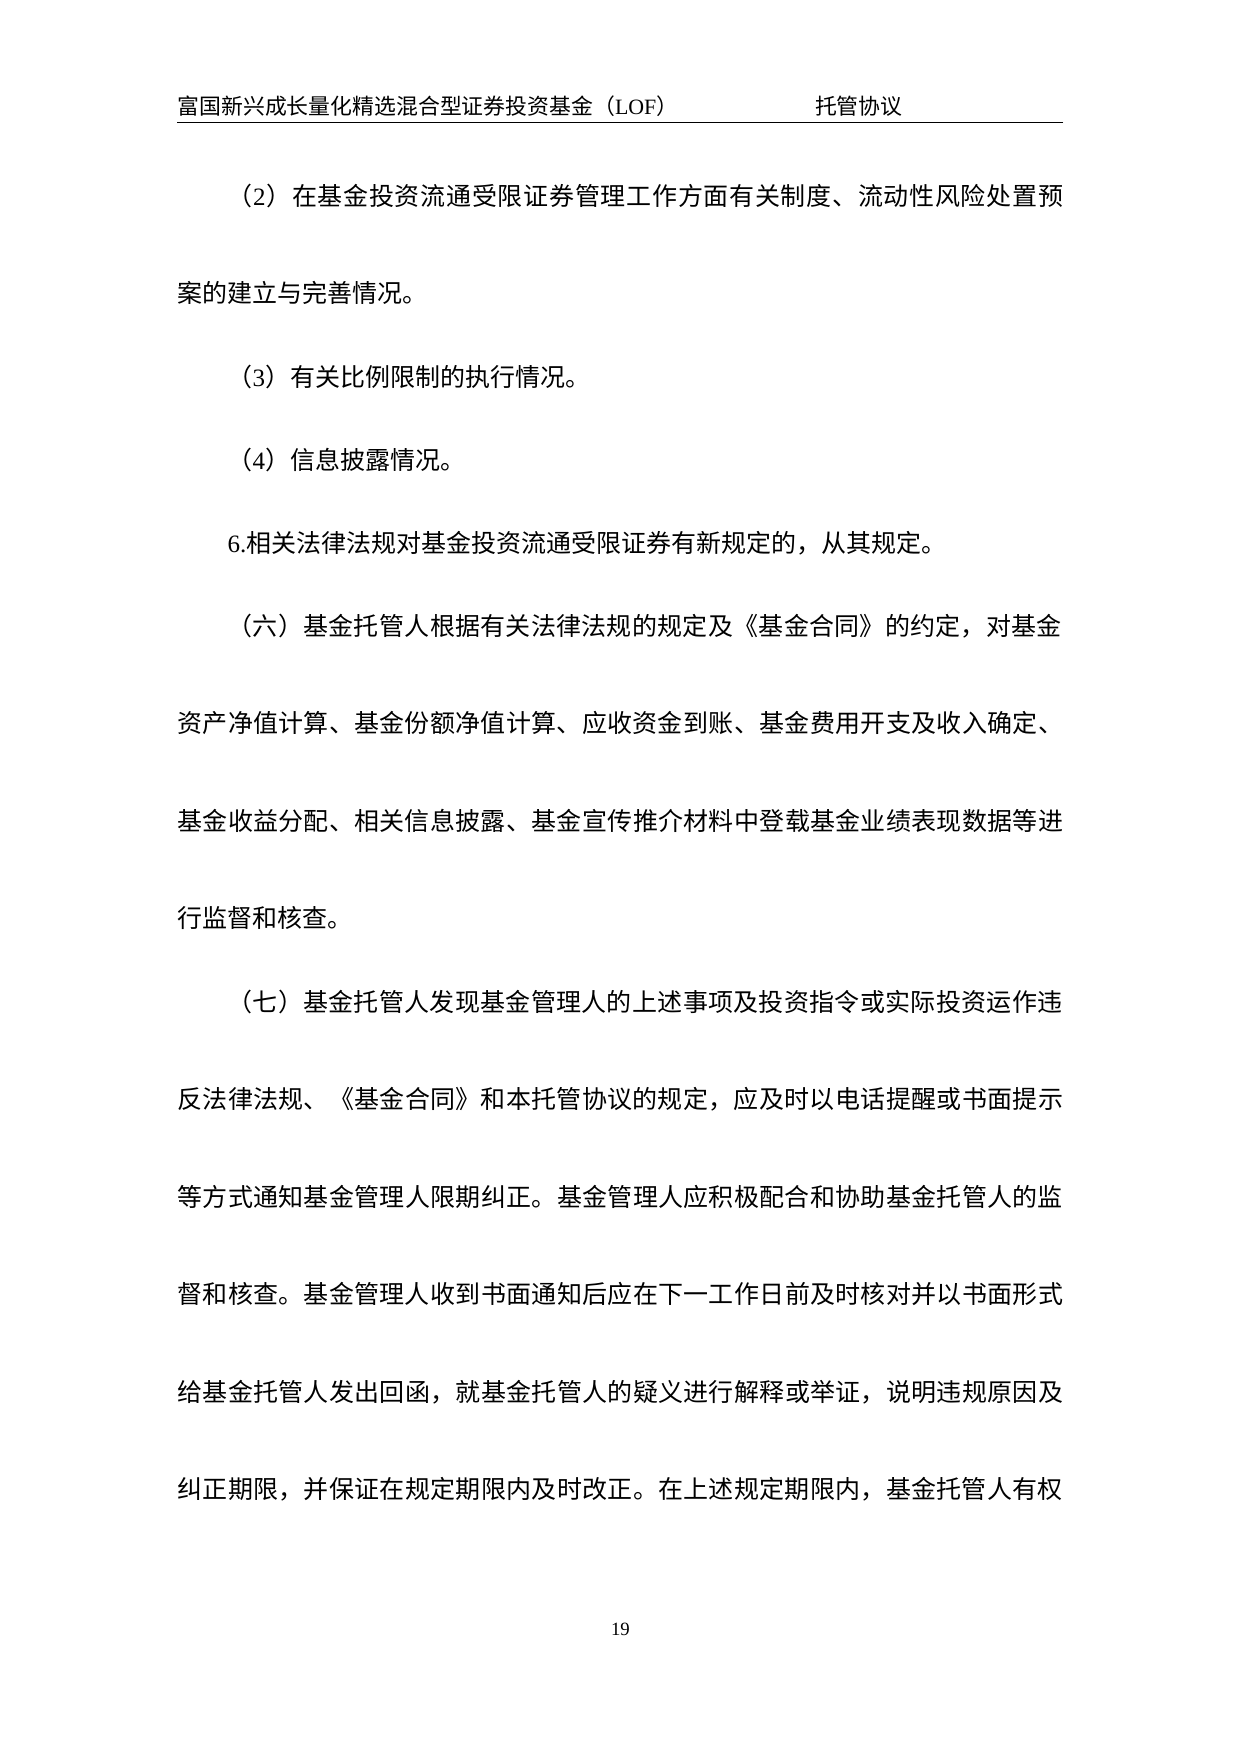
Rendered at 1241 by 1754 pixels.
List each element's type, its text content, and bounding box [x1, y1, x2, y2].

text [177, 968, 1063, 1520]
text （六）基金托管人根据有关法律法规的规定及《基金合同》的约定，对基金资产净值计算、基金份额净值计算、应收资金到账、基金费用开支及收入确定、基金收益分配、相关信息披露、基金宣传推介材料中登载基金业绩表现数据等进行监督和核查。 [177, 592, 1063, 949]
text 6.相关法律法规对基金投资流通受限证券有新规定的，从其规定。 [177, 509, 1063, 574]
text （4）信息披露情况。 [177, 426, 1063, 491]
text （3）有关比例限制的执行情况。 [177, 343, 1063, 408]
text （2）在基金投资流通受限证券管理工作方面有关制度、流动性风险处置预案的建立与完善情况。 [177, 162, 1063, 324]
